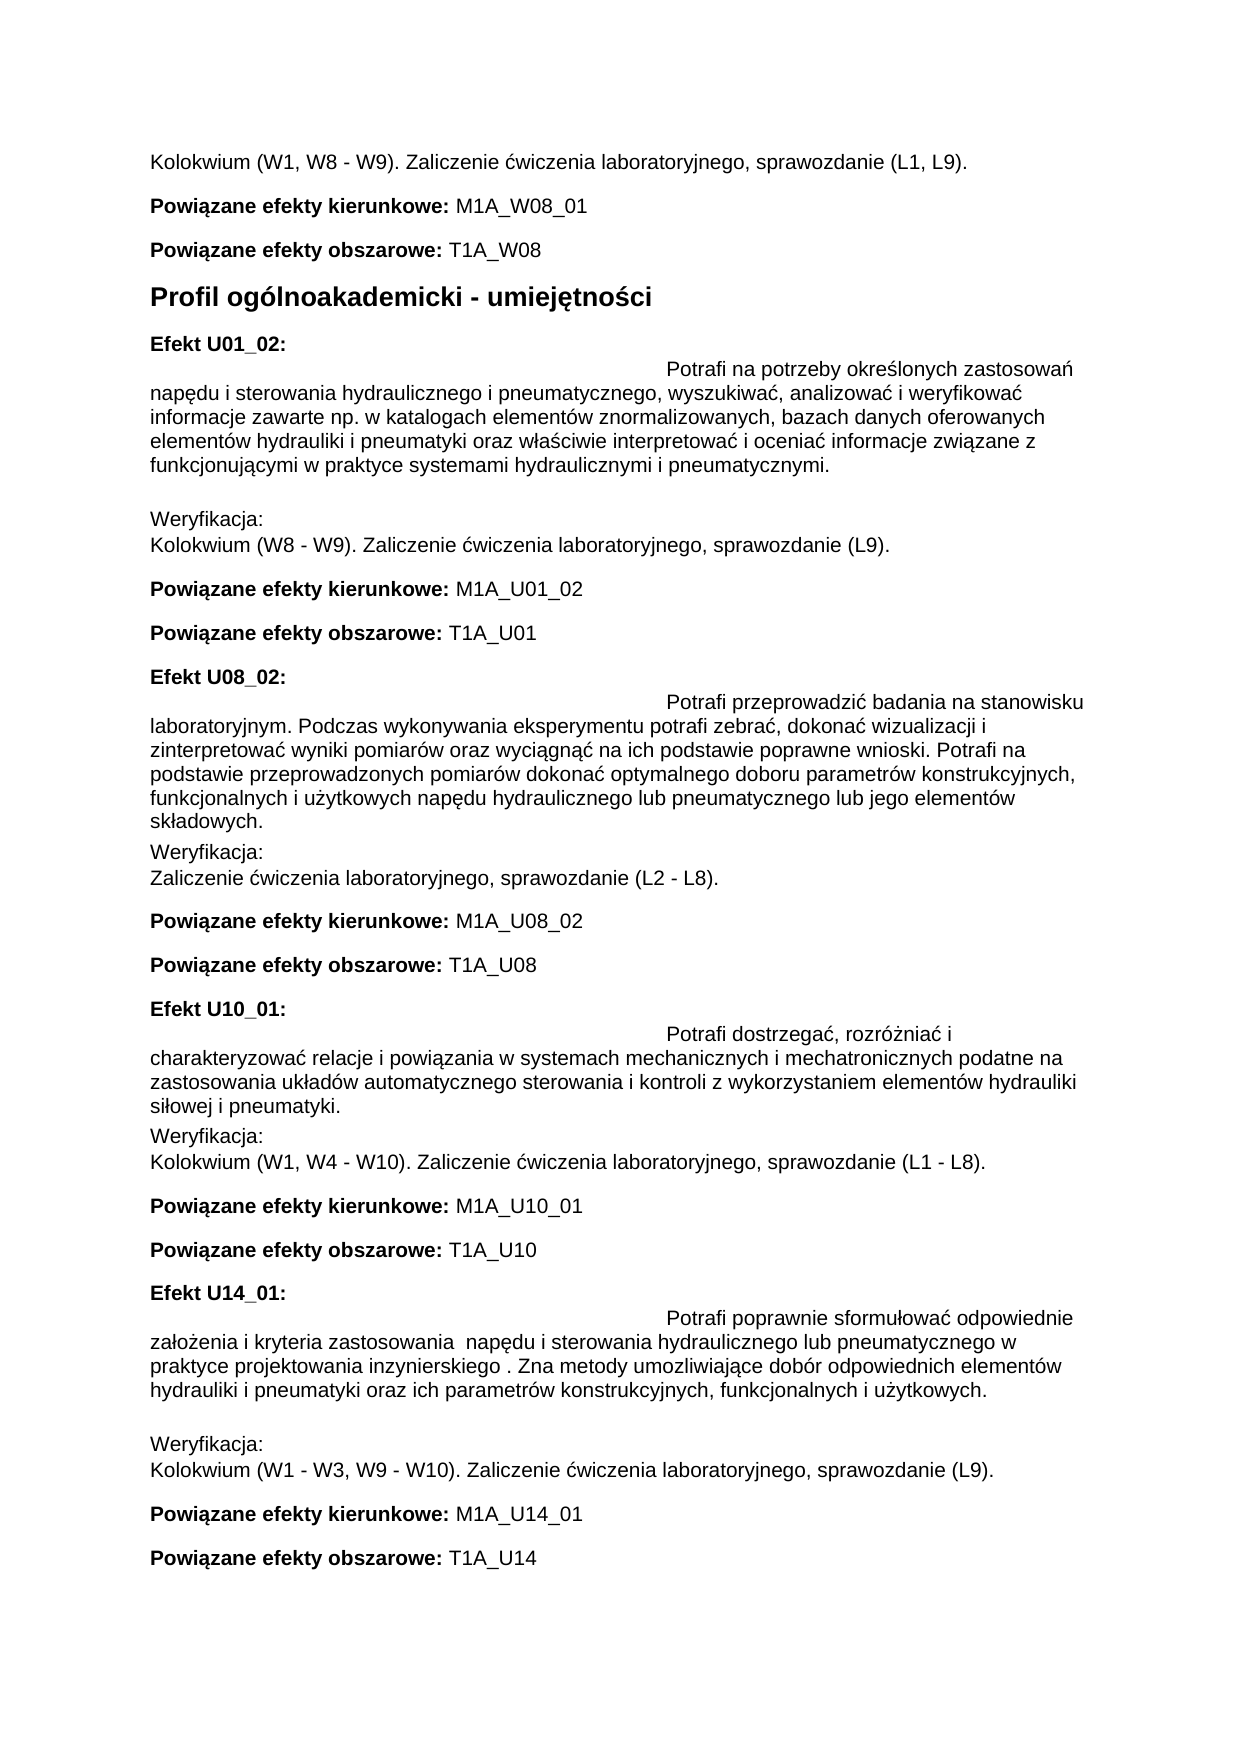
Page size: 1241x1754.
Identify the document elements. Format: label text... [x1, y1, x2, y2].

text Potrafi dostrzegać, rozróżniać i charakteryzować relacje i powiązania w systemach mechanicznych i mechatronicznych podatne na zastosowania układów automatycznego sterowania i kontroli z wykorzystaniem elementów hydrauliki siłowej i pneumatyki. [150, 1022, 1090, 1118]
text Powiązane efekty obszarowe: T1A_W08 [150, 237, 1090, 261]
text Weryfikacja: [150, 1432, 1090, 1456]
text Zaliczenie ćwiczenia laboratoryjnego, sprawozdanie (L2 - L8). [150, 866, 1090, 889]
text Powiązane efekty kierunkowe: M1A_U01_02 [150, 577, 1090, 601]
text Kolokwium (W1 - W3, W9 - W10). Zaliczenie ćwiczenia laboratoryjnego, sprawozdanie (L9). [150, 1458, 1090, 1482]
text Efekt U14_01: [150, 1281, 1090, 1305]
text Powiązane efekty kierunkowe: M1A_U10_01 [150, 1194, 1090, 1218]
text Powiązane efekty obszarowe: T1A_U08 [150, 953, 1090, 977]
text Powiązane efekty kierunkowe: M1A_U14_01 [150, 1502, 1090, 1526]
text Efekt U08_02: [150, 664, 1090, 688]
text Potrafi na potrzeby określonych zastosowań napędu i sterowania hydraulicznego i pneumatycznego, wyszukiwać, analizować i weryfikować informacje zawarte np. w katalogach elementów znormalizowanych, bazach danych oferowanych elementów hydrauliki i pneumatyki oraz właściwie interpretować i oceniać informacje związane z funkcjonującymi w praktyce systemami hydraulicznymi i pneumatycznymi. [150, 357, 1090, 501]
text Kolokwium (W8 - W9). Zaliczenie ćwiczenia laboratoryjnego, sprawozdanie (L9). [150, 533, 1090, 557]
text Potrafi przeprowadzić badania na stanowisku laboratoryjnym. Podczas wykonywania eksperymentu potrafi zebrać, dokonać wizualizacji i zinterpretować wyniki pomiarów oraz wyciągnąć na ich podstawie poprawne wnioski. Potrafi na podstawie przeprowadzonych pomiarów dokonać optymalnego doboru parametrów konstrukcyjnych, funkcjonalnych i użytkowych napędu hydraulicznego lub pneumatycznego lub jego elementów składowych. [150, 689, 1090, 833]
text Weryfikacja: [150, 839, 1090, 863]
text Powiązane efekty obszarowe: T1A_U10 [150, 1237, 1090, 1261]
text Powiązane efekty kierunkowe: M1A_U08_02 [150, 909, 1090, 933]
text Powiązane efekty kierunkowe: M1A_W08_01 [150, 194, 1090, 218]
text Powiązane efekty obszarowe: T1A_U14 [150, 1546, 1090, 1570]
text Efekt U10_01: [150, 997, 1090, 1021]
text Potrafi poprawnie sformułować odpowiednie założenia i kryteria zastosowania napędu i sterowania hydraulicznego lub pneumatycznego w praktyce projektowania inzynierskiego . Zna metody umozliwiające dobór odpowiednich elementów hydrauliki i pneumatyki oraz ich parametrów konstrukcyjnych, funkcjonalnych i użytkowych. [150, 1306, 1090, 1426]
text Weryfikacja: [150, 507, 1090, 531]
text Weryfikacja: [150, 1124, 1090, 1148]
text Kolokwium (W1, W4 - W10). Zaliczenie ćwiczenia laboratoryjnego, sprawozdanie (L1 - L8). [150, 1150, 1090, 1174]
subtitle Profil ogólnoakademicki - umiejętności [150, 281, 1090, 312]
text Kolokwium (W1, W8 - W9). Zaliczenie ćwiczenia laboratoryjnego, sprawozdanie (L1, L9). [150, 150, 1090, 174]
text Efekt U01_02: [150, 332, 1090, 356]
text Powiązane efekty obszarowe: T1A_U01 [150, 621, 1090, 645]
